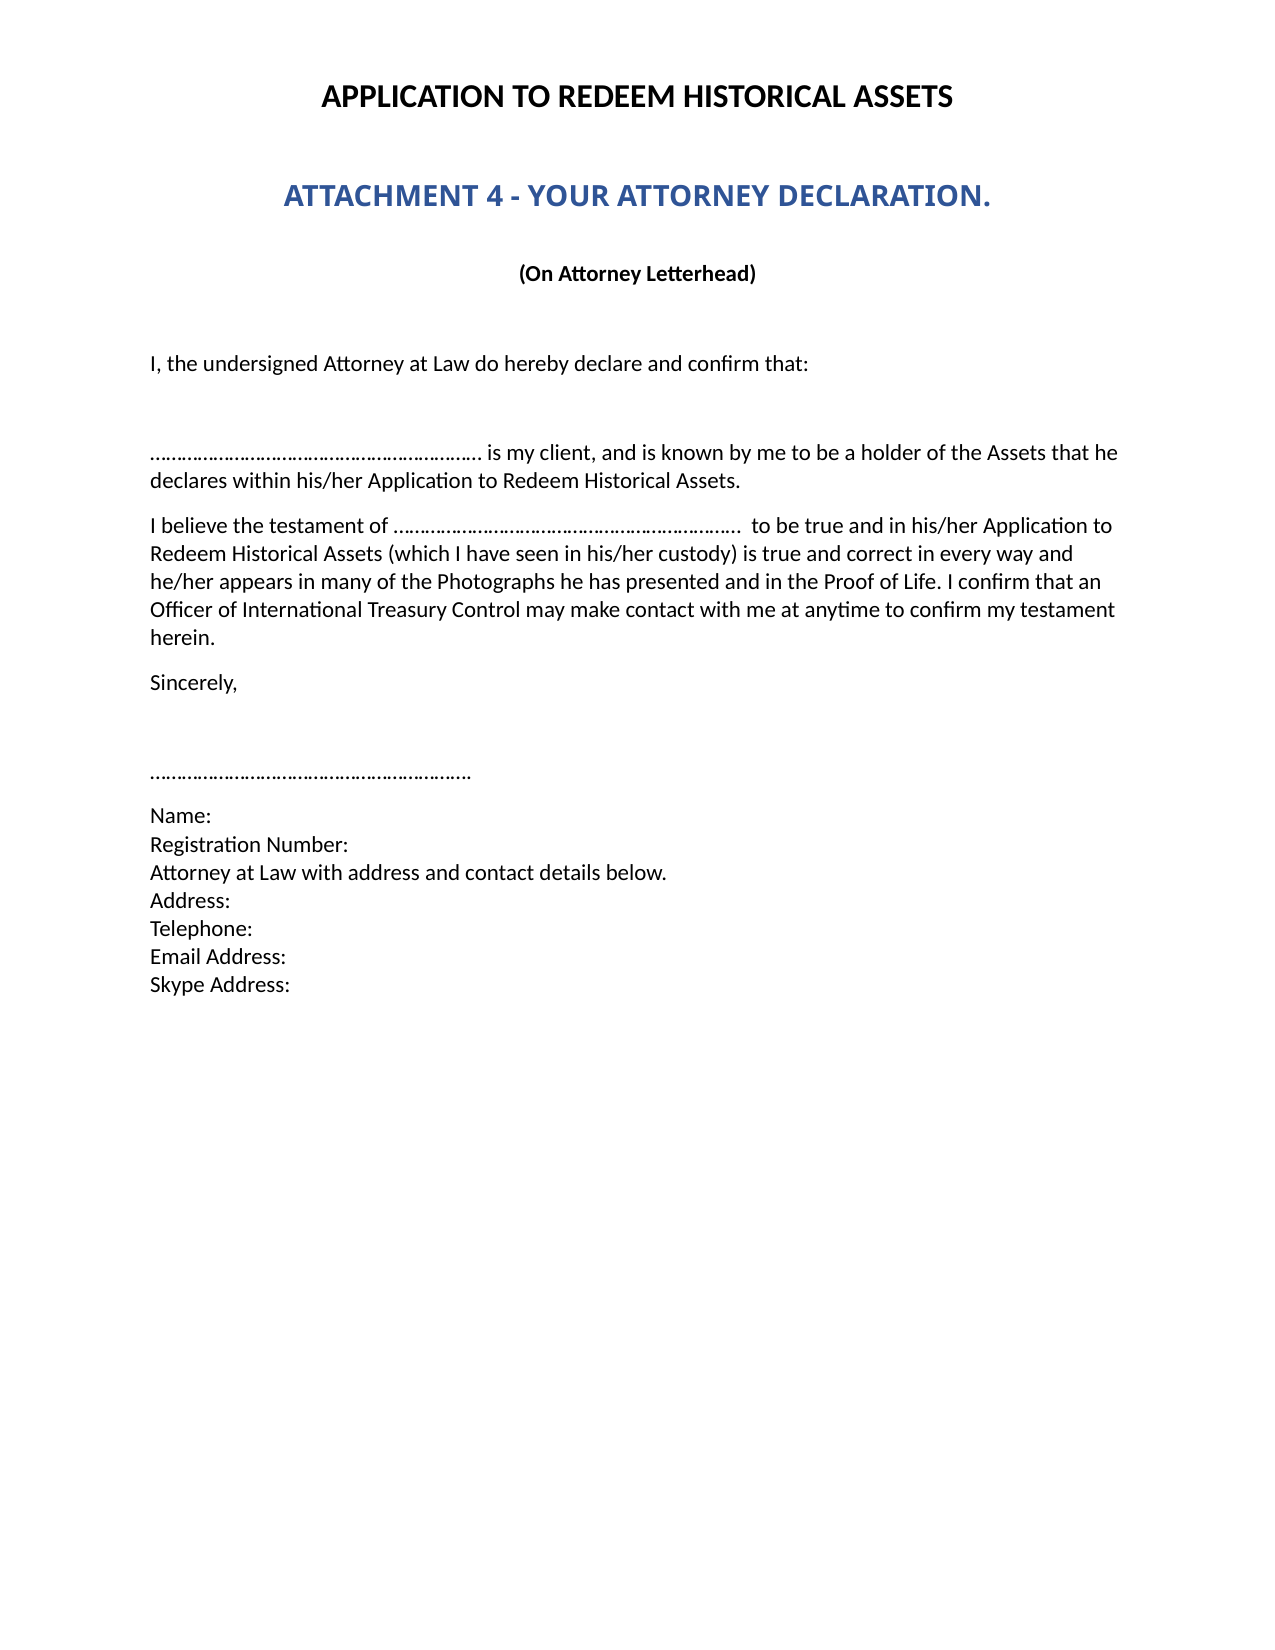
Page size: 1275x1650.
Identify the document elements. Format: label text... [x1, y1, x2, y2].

text Attorney at Law with address and contact details below. [150, 858, 1125, 886]
text Telephone: [150, 914, 1125, 942]
text Name: [150, 802, 1125, 830]
text Sincerely, [150, 668, 1125, 696]
text (On Attorney Letterhead) [150, 259, 1125, 287]
text ……………………………………………………… is my client, and is known by me to be a holder of the Assets that he declares within his/her Application to Redeem Historical Assets. [150, 438, 1125, 494]
text Skype Address: [150, 970, 1125, 998]
text Registration Number: [150, 830, 1125, 858]
text I, the undersigned Attorney at Law do hereby declare and confirm that: [150, 349, 1125, 377]
text Email Address: [150, 942, 1125, 970]
subtitle ATTACHMENT 4 - YOUR ATTORNEY DECLARATION. [150, 175, 1125, 215]
text I believe the testament of ………………………………………………………… to be true and in his/her Application to Redeem Historical Assets (which I have seen in his/her custody) is true and correct in every way and he/her appears in many of the Photographs he has presented and in the Proof of Life. I confirm that an Officer of International Treasury Control may make contact with me at anytime to confirm my testament herein. [150, 511, 1125, 651]
text ……………………………………………………. [150, 757, 1125, 785]
text Address: [150, 886, 1125, 914]
